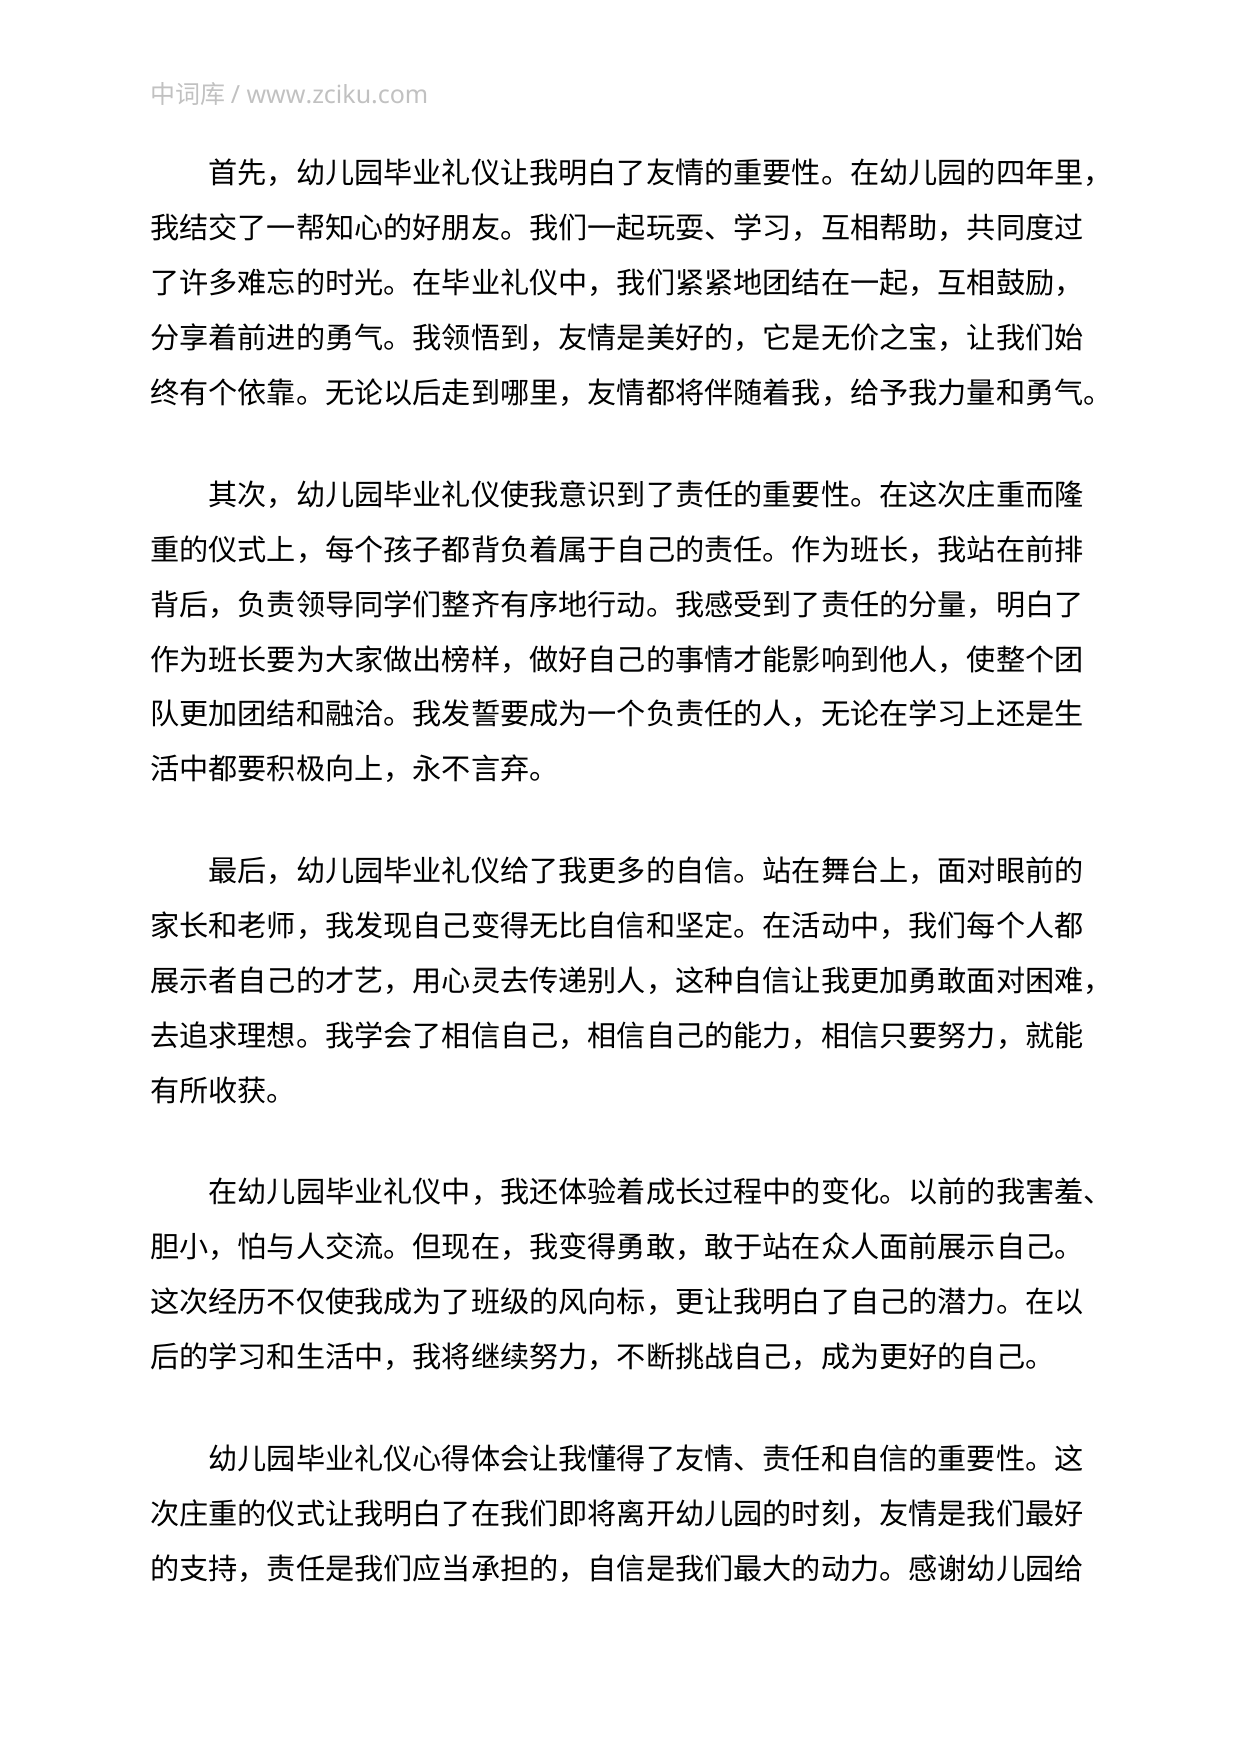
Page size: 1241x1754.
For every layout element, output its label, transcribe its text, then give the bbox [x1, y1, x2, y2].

text 最后，幼儿园毕业礼仪给了我更多的自信。站在舞台上，面对眼前的家长和老师，我发现自己变得无比自信和坚定。在活动中，我们每个人都展示者自己的才艺，用心灵去传递别人，这种自信让我更加勇敢面对困难，去追求理想。我学会了相信自己，相信自己的能力，相信只要努力，就能有所收获。 [150, 848, 1090, 1109]
text 首先，幼儿园毕业礼仪让我明白了友情的重要性。在幼儿园的四年里，我结交了一帮知心的好朋友。我们一起玩耍、学习，互相帮助，共同度过了许多难忘的时光。在毕业礼仪中，我们紧紧地团结在一起，互相鼓励，分享着前进的勇气。我领悟到，友情是美好的，它是无价之宝，让我们始终有个依靠。无论以后走到哪里，友情都将伴随着我，给予我力量和勇气。 [150, 150, 1090, 412]
text 在幼儿园毕业礼仪中，我还体验着成长过程中的变化。以前的我害羞、胆小，怕与人交流。但现在，我变得勇敢，敢于站在众人面前展示自己。这次经历不仅使我成为了班级的风向标，更让我明白了自己的潜力。在以后的学习和生活中，我将继续努力，不断挑战自己，成为更好的自己。 [150, 1169, 1090, 1376]
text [150, 1435, 1090, 1587]
text 其次，幼儿园毕业礼仪使我意识到了责任的重要性。在这次庄重而隆重的仪式上，每个孩子都背负着属于自己的责任。作为班长，我站在前排背后，负责领导同学们整齐有序地行动。我感受到了责任的分量，明白了作为班长要为大家做出榜样，做好自己的事情才能影响到他人，使整个团队更加团结和融洽。我发誓要成为一个负责任的人，无论在学习上还是生活中都要积极向上，永不言弃。 [150, 471, 1090, 788]
